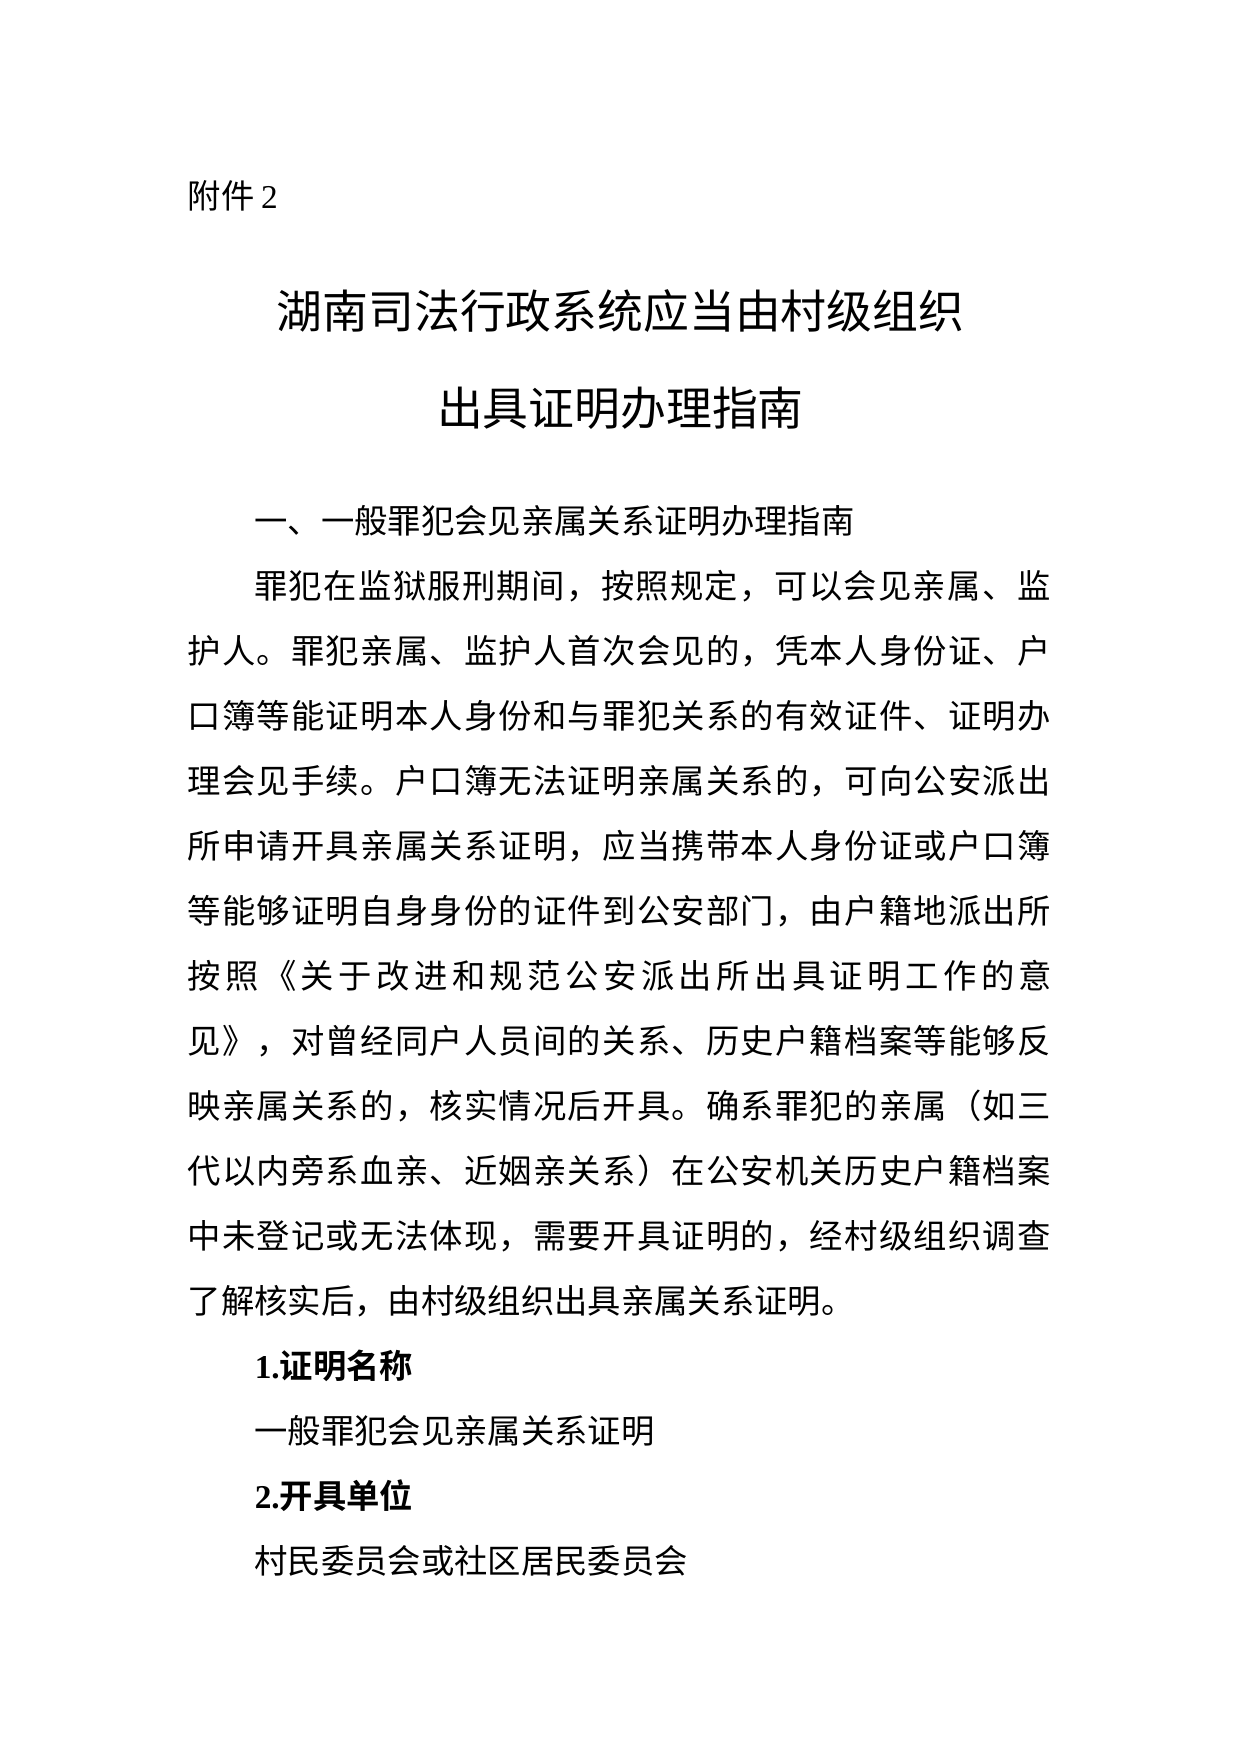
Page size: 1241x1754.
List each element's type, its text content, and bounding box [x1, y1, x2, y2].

text 一般罪犯会见亲属关系证明 [187, 1397, 1053, 1462]
list 村民委员会或社区居民委员会 [187, 1527, 1053, 1592]
list 1.证明名称 [187, 1332, 1053, 1397]
text 出具证明办理指南 [187, 357, 1053, 454]
list 2.开具单位 [187, 1462, 1053, 1527]
text 罪犯在监狱服刑期间，按照规定，可以会见亲属、监护人。罪犯亲属、监护人首次会见的，凭本人身份证、户口簿等能证明本人身份和与罪犯关系的有效证件、证明办理会见手续。户口簿无法证明亲属关系的，可向公安派出所申请开具亲属关系证明，应当携带本人身份证或户口簿等能够证明自身身份的证件到公安部门，由户籍地派出所按照《关于改进和规范公安派出所出具证明工作的意见》，对曾经同户人员间的关系、历史户籍档案等能够反映亲属关系的，核实情况后开具。确系罪犯的亲属（如三代以内旁系血亲、近姻亲关系）在公安机关历史户籍档案中未登记或无法体现，需要开具证明的，经村级组织调查了解核实后，由村级组织出具亲属关系证明。 [187, 552, 1053, 1332]
text 湖南司法行政系统应当由村级组织 [187, 259, 1053, 357]
list 附件2 [187, 162, 1053, 227]
list 一、一般罪犯会见亲属关系证明办理指南 [187, 487, 1053, 552]
